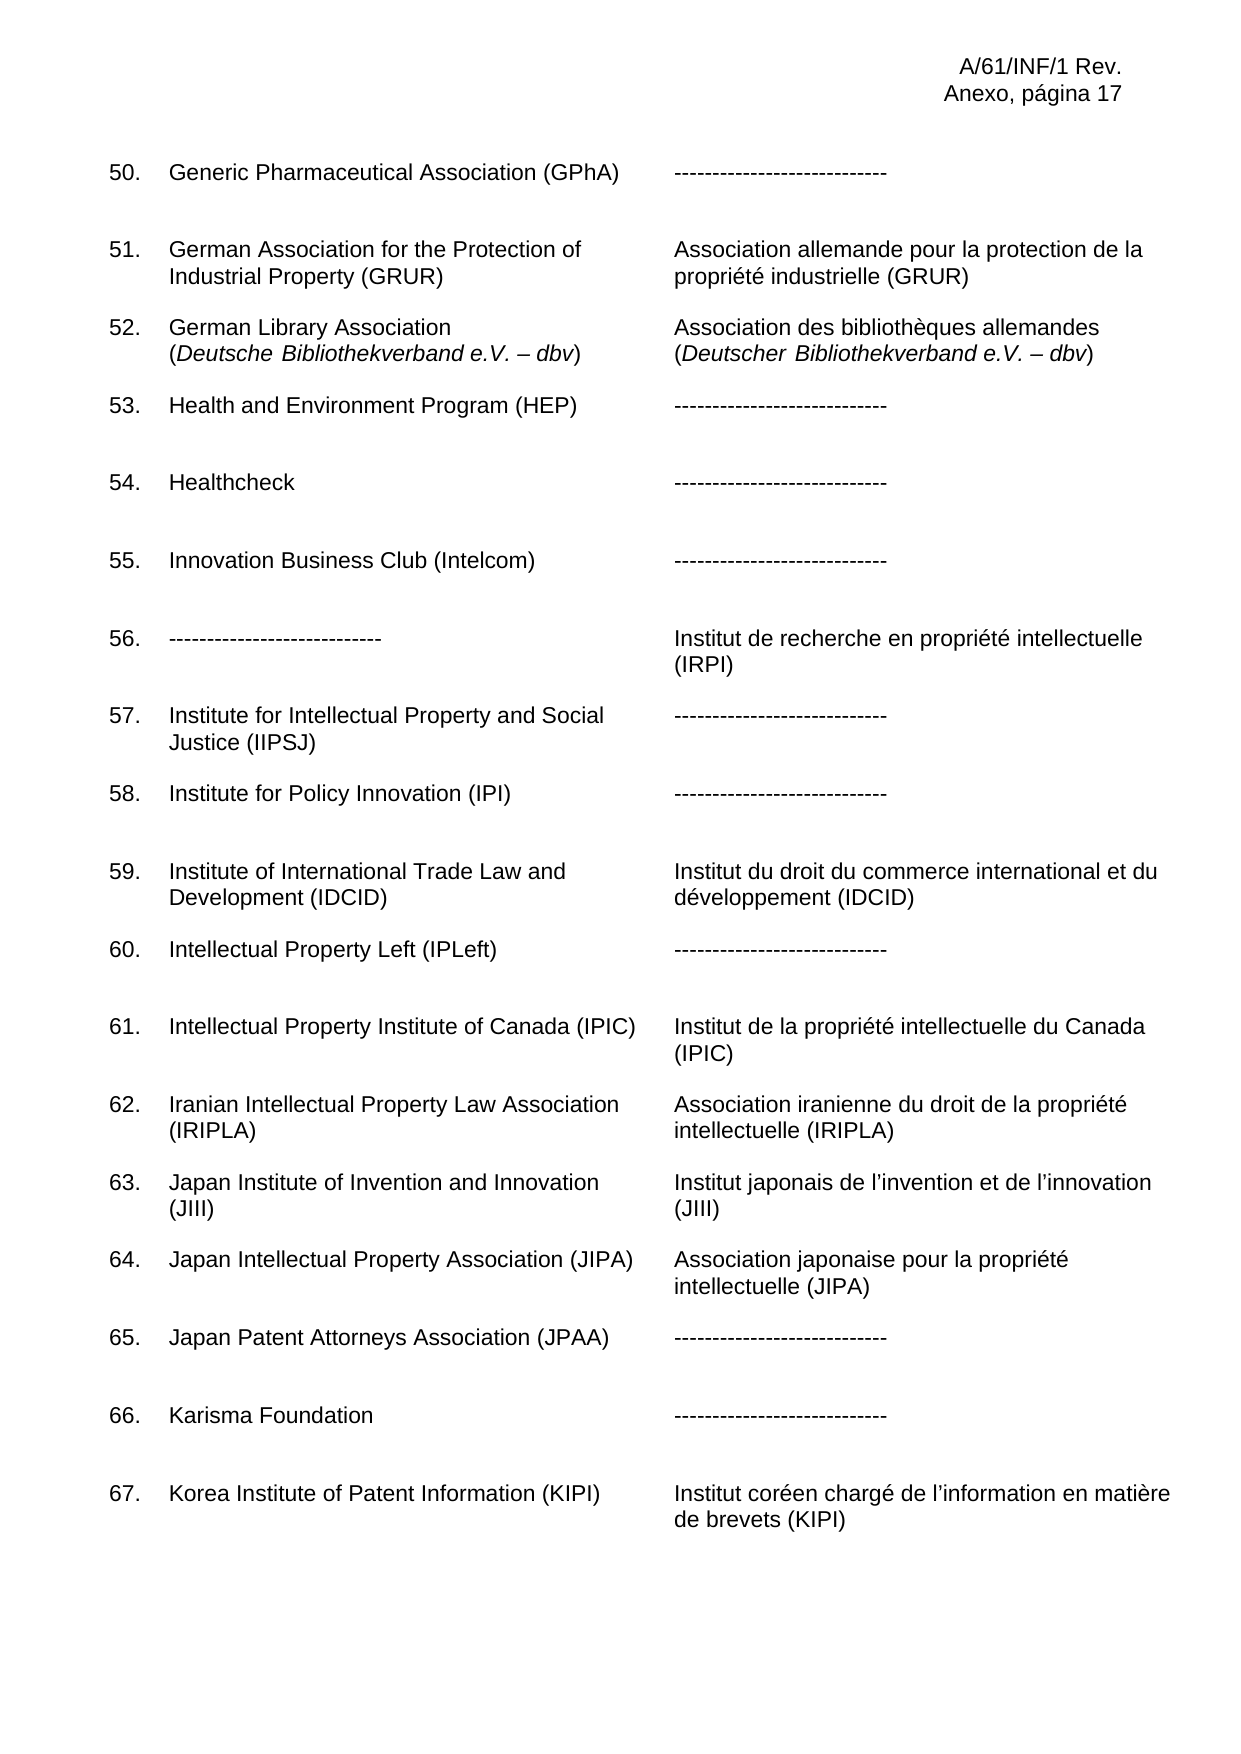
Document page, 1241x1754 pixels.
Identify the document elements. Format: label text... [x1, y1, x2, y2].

table_cell [83, 1402, 157, 1479]
table_cell [83, 780, 157, 858]
table_cell Karisma Foundation [157, 1402, 663, 1479]
table_cell [83, 1169, 157, 1246]
table_cell [83, 159, 157, 236]
table_cell [83, 1480, 157, 1557]
table_cell ---------------------------- [663, 469, 1187, 547]
table_cell [83, 1091, 157, 1169]
table_cell German Library Association (Deutsche Bibliothekverband e.V. – dbv) [157, 314, 663, 392]
table_cell ---------------------------- [663, 547, 1187, 625]
table_cell Generic Pharmaceutical Association (GPhA) [157, 159, 663, 236]
table_cell ---------------------------- [663, 936, 1187, 1013]
table_cell Healthcheck [157, 469, 663, 547]
table_cell Institut coréen chargé de l’information en matière de brevets (KIPI) [663, 1480, 1187, 1557]
table_cell Institut du droit du commerce international et du développement (IDCID) [663, 858, 1187, 936]
table_cell Iranian Intellectual Property Law Association (IRIPLA) [157, 1091, 663, 1169]
table_cell ---------------------------- [663, 392, 1187, 469]
table_cell Institut de la propriété intellectuelle du Canada (IPIC) [663, 1013, 1187, 1091]
table_cell Institute for Intellectual Property and Social Justice (IIPSJ) [157, 703, 663, 780]
table_cell Association japonaise pour la propriété intellectuelle (JIPA) [663, 1246, 1187, 1324]
table_cell Intellectual Property Left (IPLeft) [157, 936, 663, 1013]
table_cell German Association for the Protection of Industrial Property (GRUR) [157, 236, 663, 314]
table_cell Association allemande pour la protection de la propriété industrielle (GRUR) [663, 236, 1187, 314]
table_cell Japan Intellectual Property Association (JIPA) [157, 1246, 663, 1324]
table_cell [83, 936, 157, 1013]
table_cell Japan Institute of Invention and Innovation (JIII) [157, 1169, 663, 1246]
table_cell [83, 1013, 157, 1091]
table_cell Association iranienne du droit de la propriété intellectuelle (IRIPLA) [663, 1091, 1187, 1169]
table_cell Japan Patent Attorneys Association (JPAA) [157, 1324, 663, 1402]
table_cell Association des bibliothèques allemandes (Deutscher Bibliothekverband e.V. – dbv) [663, 314, 1187, 392]
table_cell [83, 625, 157, 702]
table_cell [83, 1246, 157, 1324]
table_cell Intellectual Property Institute of Canada (IPIC) [157, 1013, 663, 1091]
table_cell [83, 547, 157, 625]
table_cell ---------------------------- [663, 1324, 1187, 1402]
table_cell Health and Environment Program (HEP) [157, 392, 663, 469]
table_cell Innovation Business Club (Intelcom) [157, 547, 663, 625]
table_cell [83, 858, 157, 936]
table_cell [83, 469, 157, 547]
table_cell ---------------------------- [663, 780, 1187, 858]
table_cell Institut japonais de l’invention et de l’innovation (JIII) [663, 1169, 1187, 1246]
table_cell ---------------------------- [157, 625, 663, 702]
table_cell [83, 703, 157, 780]
table_cell Institute of International Trade Law and Development (IDCID) [157, 858, 663, 936]
table_cell Korea Institute of Patent Information (KIPI) [157, 1480, 663, 1557]
table_cell Institut de recherche en propriété intellectuelle (IRPI) [663, 625, 1187, 702]
table_cell [83, 314, 157, 392]
table_cell Institute for Policy Innovation (IPI) [157, 780, 663, 858]
table_cell [83, 392, 157, 469]
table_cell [663, 159, 1187, 236]
table_cell ---------------------------- [663, 703, 1187, 780]
table_cell [83, 1324, 157, 1402]
table_cell [83, 236, 157, 314]
table_cell ---------------------------- [663, 1402, 1187, 1479]
